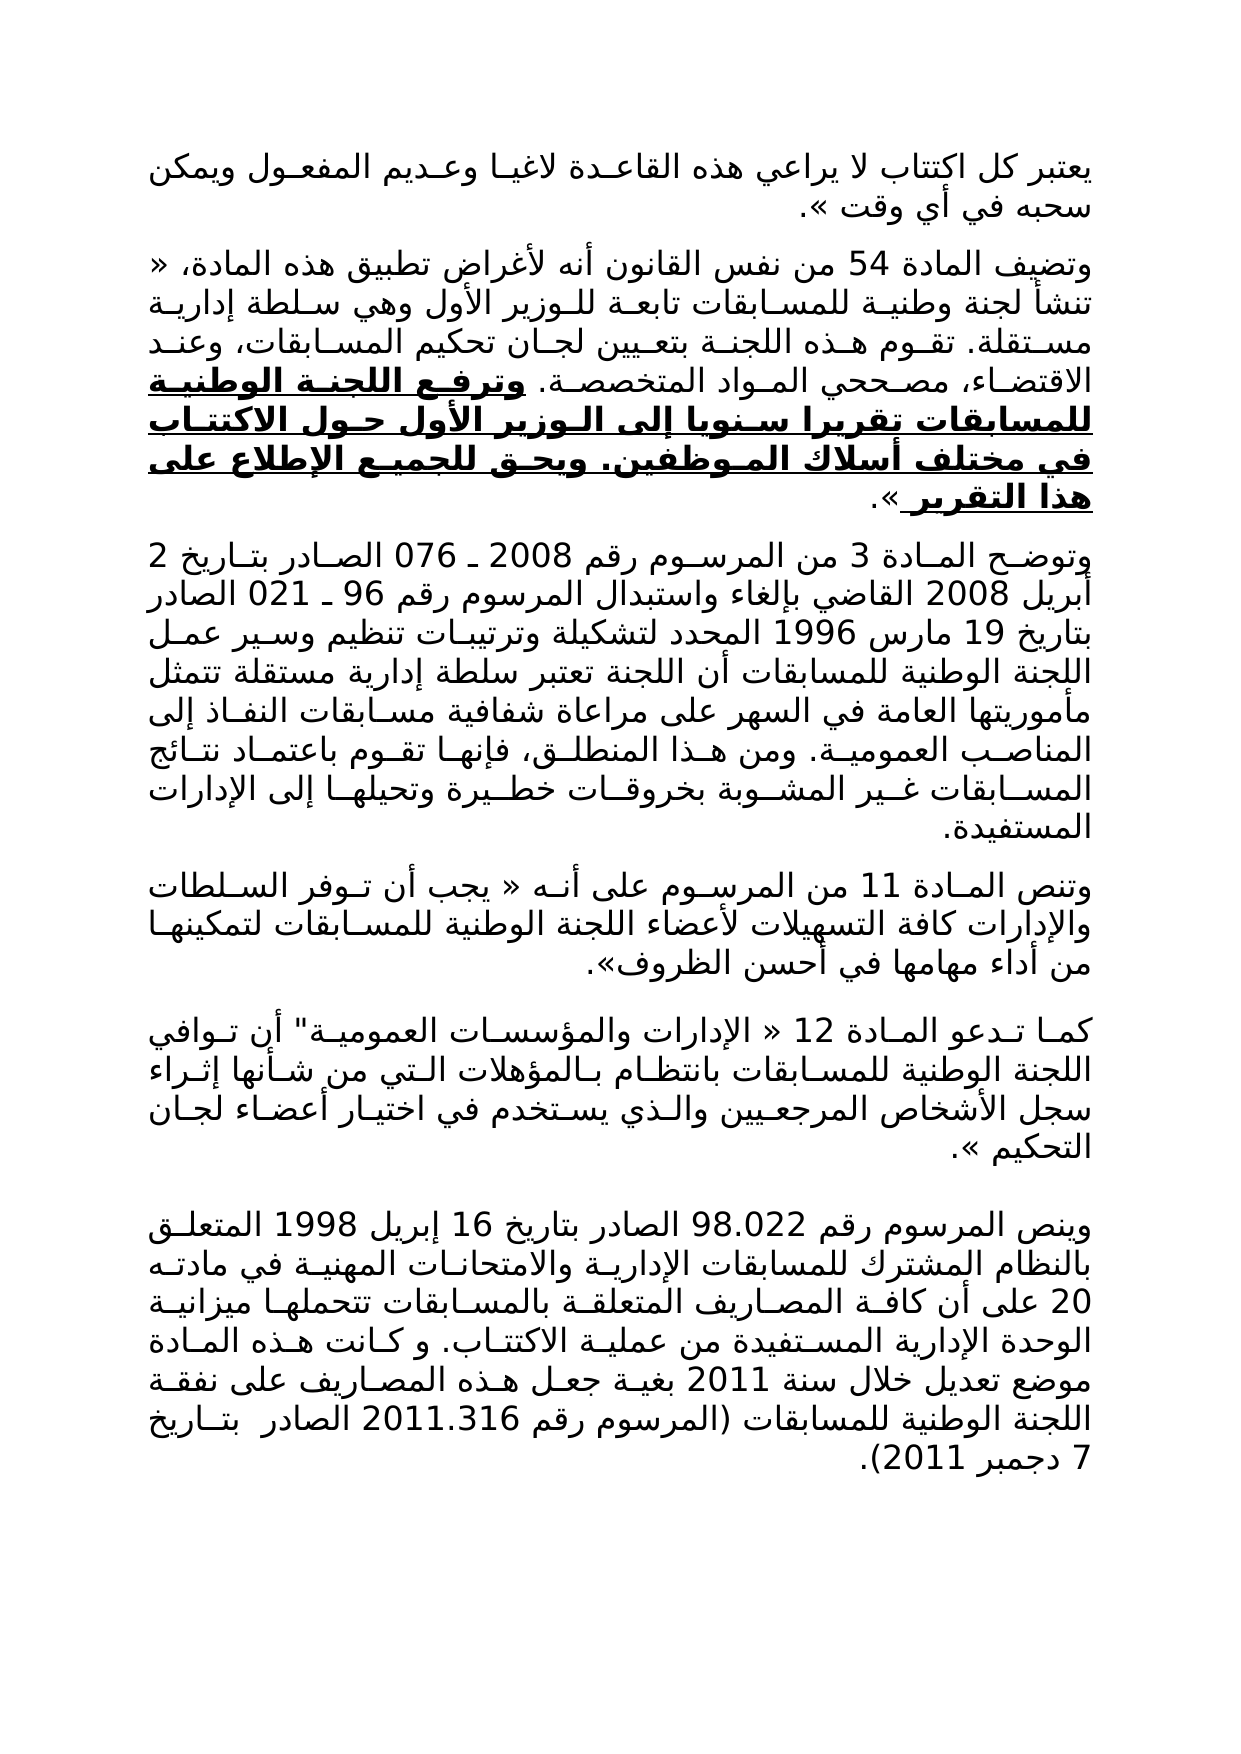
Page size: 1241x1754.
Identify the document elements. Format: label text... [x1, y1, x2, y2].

text وتضيف المادة 54 من نفس القانون أنه لأغراض تطبيق هذه المادة، « تنشأ لجنة وطنية للمسابقات تابعة للوزير الأول وهي سلطة إدارية مستقلة. تقوم هذه اللجنة بتعيين لجان تحكيم المسابقات، وعند الاقتضاء، مصححي المواد المتخصصة. وترفع اللجنة الوطنية للمسابقات تقريرا سنويا إلى الوزير الأول حول الاكتتاب في مختلف أسلاك الموظفين. ويحق للجميع الإطلاع على هذا التقرير ». [148, 435, 1093, 472]
text وتنص المادة 11 من المرسوم على أنه « يجب أن توفر السلطات والإدارات كافة التسهيلات لأعضاء اللجنة الوطنية للمسابقات لتمكينها من أداء مهامها في أحسن الظروف». [148, 866, 1093, 983]
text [148, 148, 1093, 225]
text كما تدعو المادة 12 « الإدارات والمؤسسات العمومية" أن توافي اللجنة الوطنية للمسابقات بانتظام بالمؤهلات التي من شأنها إثراء سجل الأشخاص المرجعيين والذي يستخدم في اختيار أعضاء لجان التحكيم ». [148, 1011, 1093, 1167]
text وتضيف المادة 54 من نفس القانون أنه لأغراض تطبيق هذه المادة، « تنشأ لجنة وطنية للمسابقات تابعة للوزير الأول وهي سلطة إدارية مستقلة. تقوم هذه اللجنة بتعيين لجان تحكيم المسابقات، وعند الاقتضاء، مصححي المواد المتخصصة. وترفع اللجنة الوطنية للمسابقات تقريرا سنويا إلى الوزير الأول حول الاكتتاب في مختلف أسلاك الموظفين. ويحق للجميع الإطلاع على هذا التقرير ». [148, 225, 1093, 433]
text وينص المرسوم رقم 98.022 الصادر بتاريخ 16 إبريل 1998 المتعلق بالنظام المشترك للمسابقات الإدارية والامتحانات المهنية في مادته 20 على أن كافة المصاريف المتعلقة بالمسابقات تتحملها ميزانية الوحدة الإدارية المستفيدة من عملية الاكتتاب. و كانت هذه المادة موضع تعديل خلال سنة 2011 بغية جعل هذه المصاريف على نفقة اللجنة الوطنية للمسابقات (المرسوم رقم 2011.316 الصادر بتاريخ 7 دجمبر 2011). [148, 1205, 1093, 1477]
text وتضيف المادة 54 من نفس القانون أنه لأغراض تطبيق هذه المادة، « تنشأ لجنة وطنية للمسابقات تابعة للوزير الأول وهي سلطة إدارية مستقلة. تقوم هذه اللجنة بتعيين لجان تحكيم المسابقات، وعند الاقتضاء، مصححي المواد المتخصصة. وترفع اللجنة الوطنية للمسابقات تقريرا سنويا إلى الوزير الأول حول الاكتتاب في مختلف أسلاك الموظفين. ويحق للجميع الإطلاع على هذا التقرير ». [148, 474, 1093, 517]
text وتوضح المادة 3 من المرسوم رقم 2008 ـ 076 الصادر بتاريخ 2 أبريل 2008 القاضي بإلغاء واستبدال المرسوم رقم 96 ـ 021 الصادر بتاريخ 19 مارس 1996 المحدد لتشكيلة وترتيبات تنظيم وسير عمل اللجنة الوطنية للمسابقات أن اللجنة تعتبر سلطة إدارية مستقلة تتمثل مأموريتها العامة في السهر على مراعاة شفافية مسابقات النفاذ إلى المناصب العمومية. ومن هذا المنطلق، فإنها تقوم باعتماد نتائج المسابقات غير المشوبة بخروقات خطيرة وتحيلها إلى الإدارات المستفيدة. [148, 517, 1093, 847]
